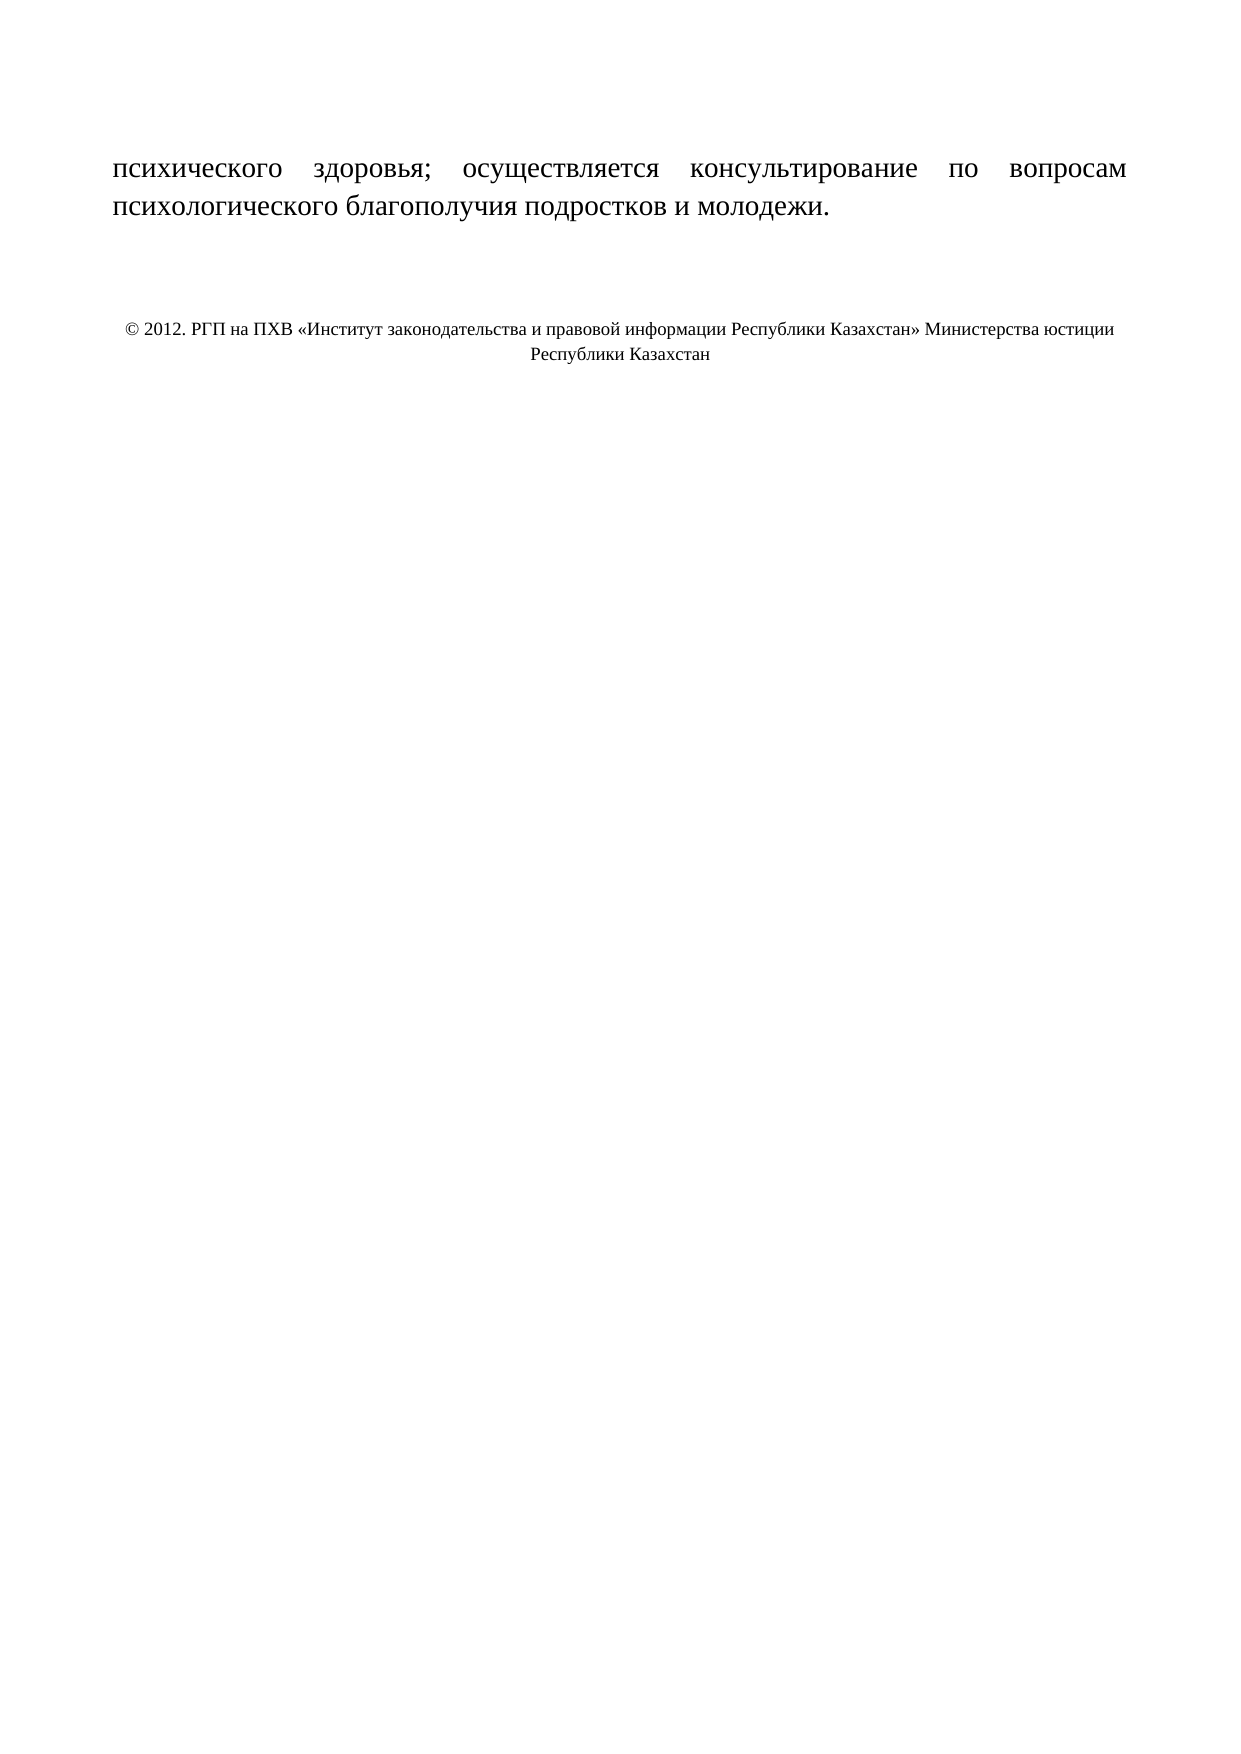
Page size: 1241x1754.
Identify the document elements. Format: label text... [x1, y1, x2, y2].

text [112, 150, 1128, 222]
text © 2012. РГП на ПХВ «Институт законодательства и правовой информации Республики Казахстан» Министерства юстиции Республики Казахстан [112, 318, 1128, 364]
